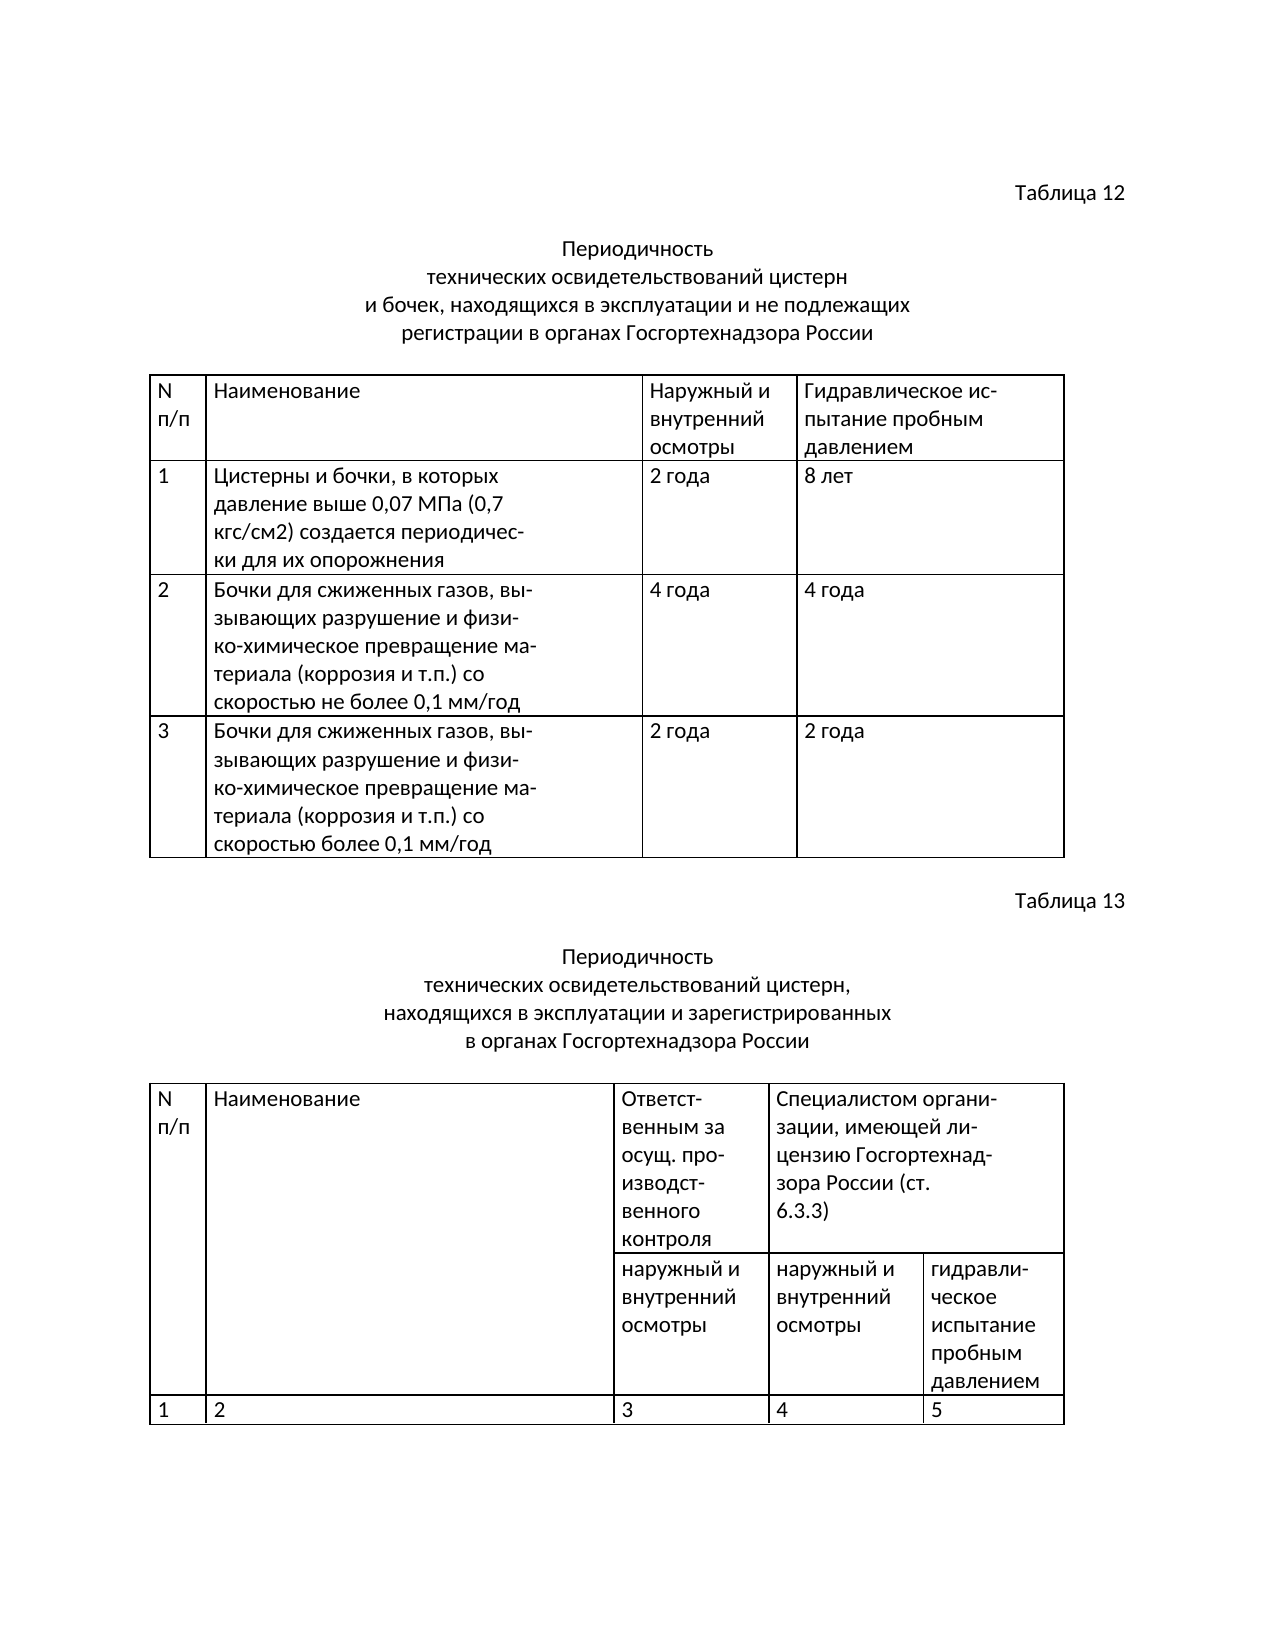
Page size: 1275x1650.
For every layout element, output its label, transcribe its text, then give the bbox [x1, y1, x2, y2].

table_header N п/п [151, 1084, 205, 1394]
text Периодичность [150, 234, 1125, 262]
text Таблица 12 [150, 178, 1125, 206]
table_header Гидравлическое ис- пытание пробным давлением [798, 376, 1063, 460]
table_cell Бочки для сжиженных газов, вы- зывающих разрушение и физи- ко-химическое превращение ма- териала (коррозия и т.п.) со скоростью более 0,1 мм/год [207, 717, 642, 857]
table_cell 2 [151, 575, 205, 715]
table_cell 3 [615, 1396, 768, 1423]
table_cell 8 лет [798, 461, 1063, 573]
table_cell 2 [207, 1396, 613, 1423]
table_cell 2 года [643, 461, 796, 573]
table_cell наружный и внутренний осмотры [615, 1254, 768, 1394]
table_cell 1 [151, 461, 205, 573]
table_header N п/п [151, 376, 205, 460]
table_header Специалистом органи- зации, имеющей ли- цензию Госгортехнад- зора России (ст. 6.3.3) [770, 1084, 1063, 1252]
table_header Наименование [207, 1084, 613, 1394]
table_cell 5 [924, 1396, 1063, 1423]
table_cell 4 года [643, 575, 796, 715]
table_cell 3 [151, 717, 205, 857]
table_cell гидравли- ческое испытание пробным давлением [924, 1254, 1063, 1394]
table_cell 1 [151, 1396, 205, 1423]
text технических освидетельствований цистерн [150, 262, 1125, 290]
table_cell 4 [770, 1396, 923, 1423]
text Таблица 13 [150, 886, 1125, 914]
table_cell 4 года [798, 575, 1063, 715]
text регистрации в органах Госгортехнадзора России [150, 318, 1125, 346]
table_header Наименование [207, 376, 642, 460]
table_cell Цистерны и бочки, в которых давление выше 0,07 МПа (0,7 кгс/см2) создается периодичес- ки для их опорожнения [207, 461, 642, 573]
table_header Наружный и внутренний осмотры [643, 376, 796, 460]
text технических освидетельствований цистерн, [150, 970, 1125, 998]
table_cell наружный и внутренний осмотры [770, 1254, 923, 1394]
table_cell 2 года [798, 717, 1063, 857]
text Периодичность [150, 942, 1125, 970]
text в органах Госгортехнадзора России [150, 1026, 1125, 1054]
table_cell 2 года [643, 717, 796, 857]
table_header Ответст- венным за осущ. про- изводст- венного контроля [615, 1084, 768, 1252]
table_cell Бочки для сжиженных газов, вы- зывающих разрушение и физи- ко-химическое превращение ма- териала (коррозия и т.п.) со скоростью не более 0,1 мм/год [207, 575, 642, 715]
text находящихся в эксплуатации и зарегистрированных [150, 998, 1125, 1026]
text и бочек, находящихся в эксплуатации и не подлежащих [150, 290, 1125, 318]
